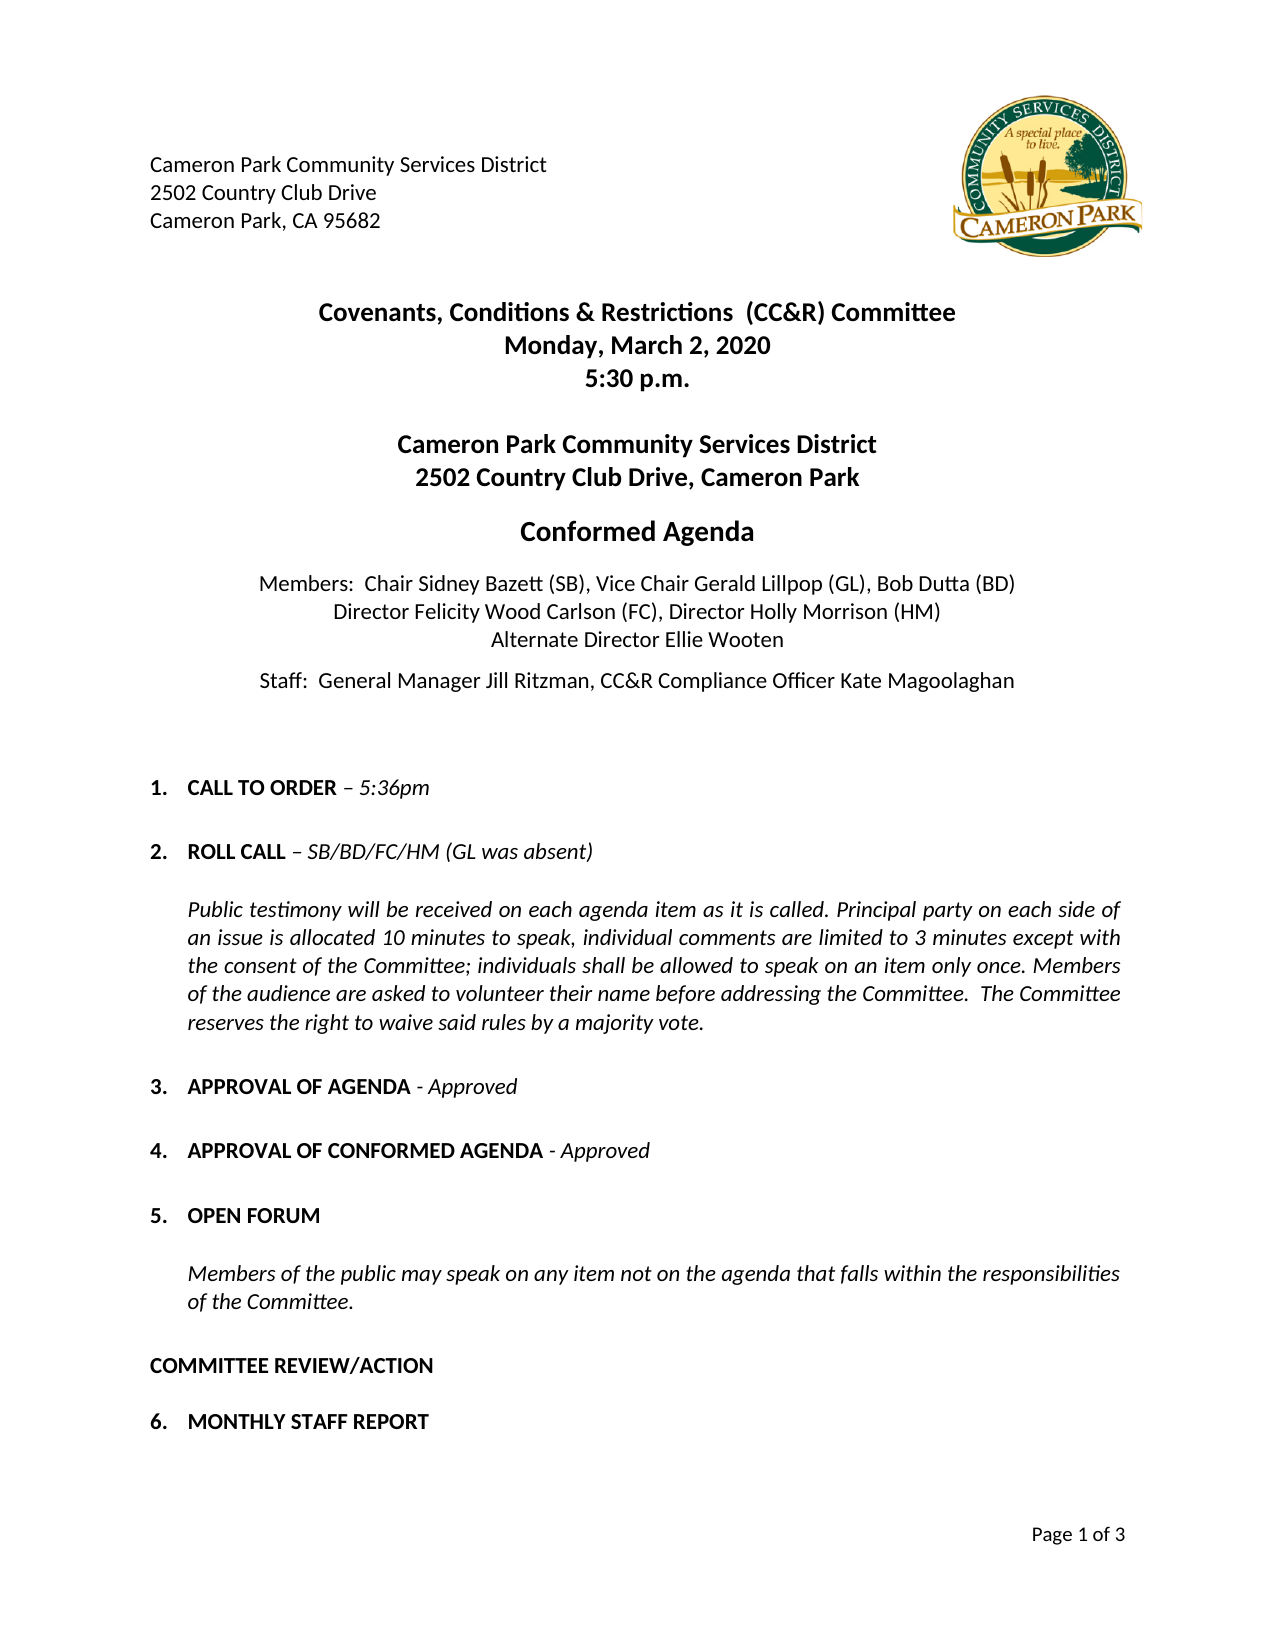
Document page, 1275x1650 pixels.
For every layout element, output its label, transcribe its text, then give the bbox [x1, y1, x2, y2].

text Cameron Park Community Services District [150, 427, 1125, 460]
list CALL TO ORDER – 5:36pm [150, 773, 1125, 801]
text Monday, March 2, 2020 [150, 328, 1125, 361]
list APPROVAL OF CONFORMED AGENDA - Approved [150, 1136, 1125, 1164]
list Public testimony will be received on each agenda item as it is called. Principal party on each side of an issue is allocated 10 minutes to speak, individual comments are limited to 3 minutes except with the consent of the Committee; individuals shall be allowed to speak on an item only once. Members of the audience are asked to volunteer their name before addressing the Committee. The Committee reserves the right to waive said rules by a majority vote. [187, 896, 1125, 1036]
list MONTHLY STAFF REPORT [150, 1407, 1125, 1435]
text 2502 Country Club Drive [150, 178, 1125, 206]
list APPROVAL OF AGENDA - Approved [150, 1072, 1125, 1100]
list OPEN FORUM [150, 1201, 1125, 1229]
list COMMITTEE REVIEW/ACTION [150, 1351, 1125, 1379]
text Director Felicity Wood Carlson (FC), Director Holly Morrison (HM) [150, 597, 1125, 626]
text Members: Chair Sidney Bazett (SB), Vice Chair Gerald Lillpop (GL), Bob Dutta (BD) [150, 569, 1125, 597]
list Members of the public may speak on any item not on the agenda that falls within the responsibilities of the Committee. [187, 1259, 1125, 1315]
picture [953, 95, 1143, 257]
text Conformed Agenda [150, 513, 1125, 549]
list ROLL CALL – SB/BD/FC/HM (GL was absent) [150, 837, 1125, 865]
text Staff: General Manager Jill Ritzman, CC&R Compliance Officer Kate Magoolaghan [150, 666, 1125, 694]
text Cameron Park, CA 95682 [150, 206, 1125, 234]
text Alternate Director Ellie Wooten [150, 626, 1125, 653]
text 5:30 p.m. [150, 361, 1125, 394]
text Cameron Park Community Services District [150, 150, 1125, 178]
text Covenants, Conditions & Restrictions (CC&R) Committee [150, 295, 1125, 328]
text 2502 Country Club Drive, Cameron Park [150, 460, 1125, 493]
